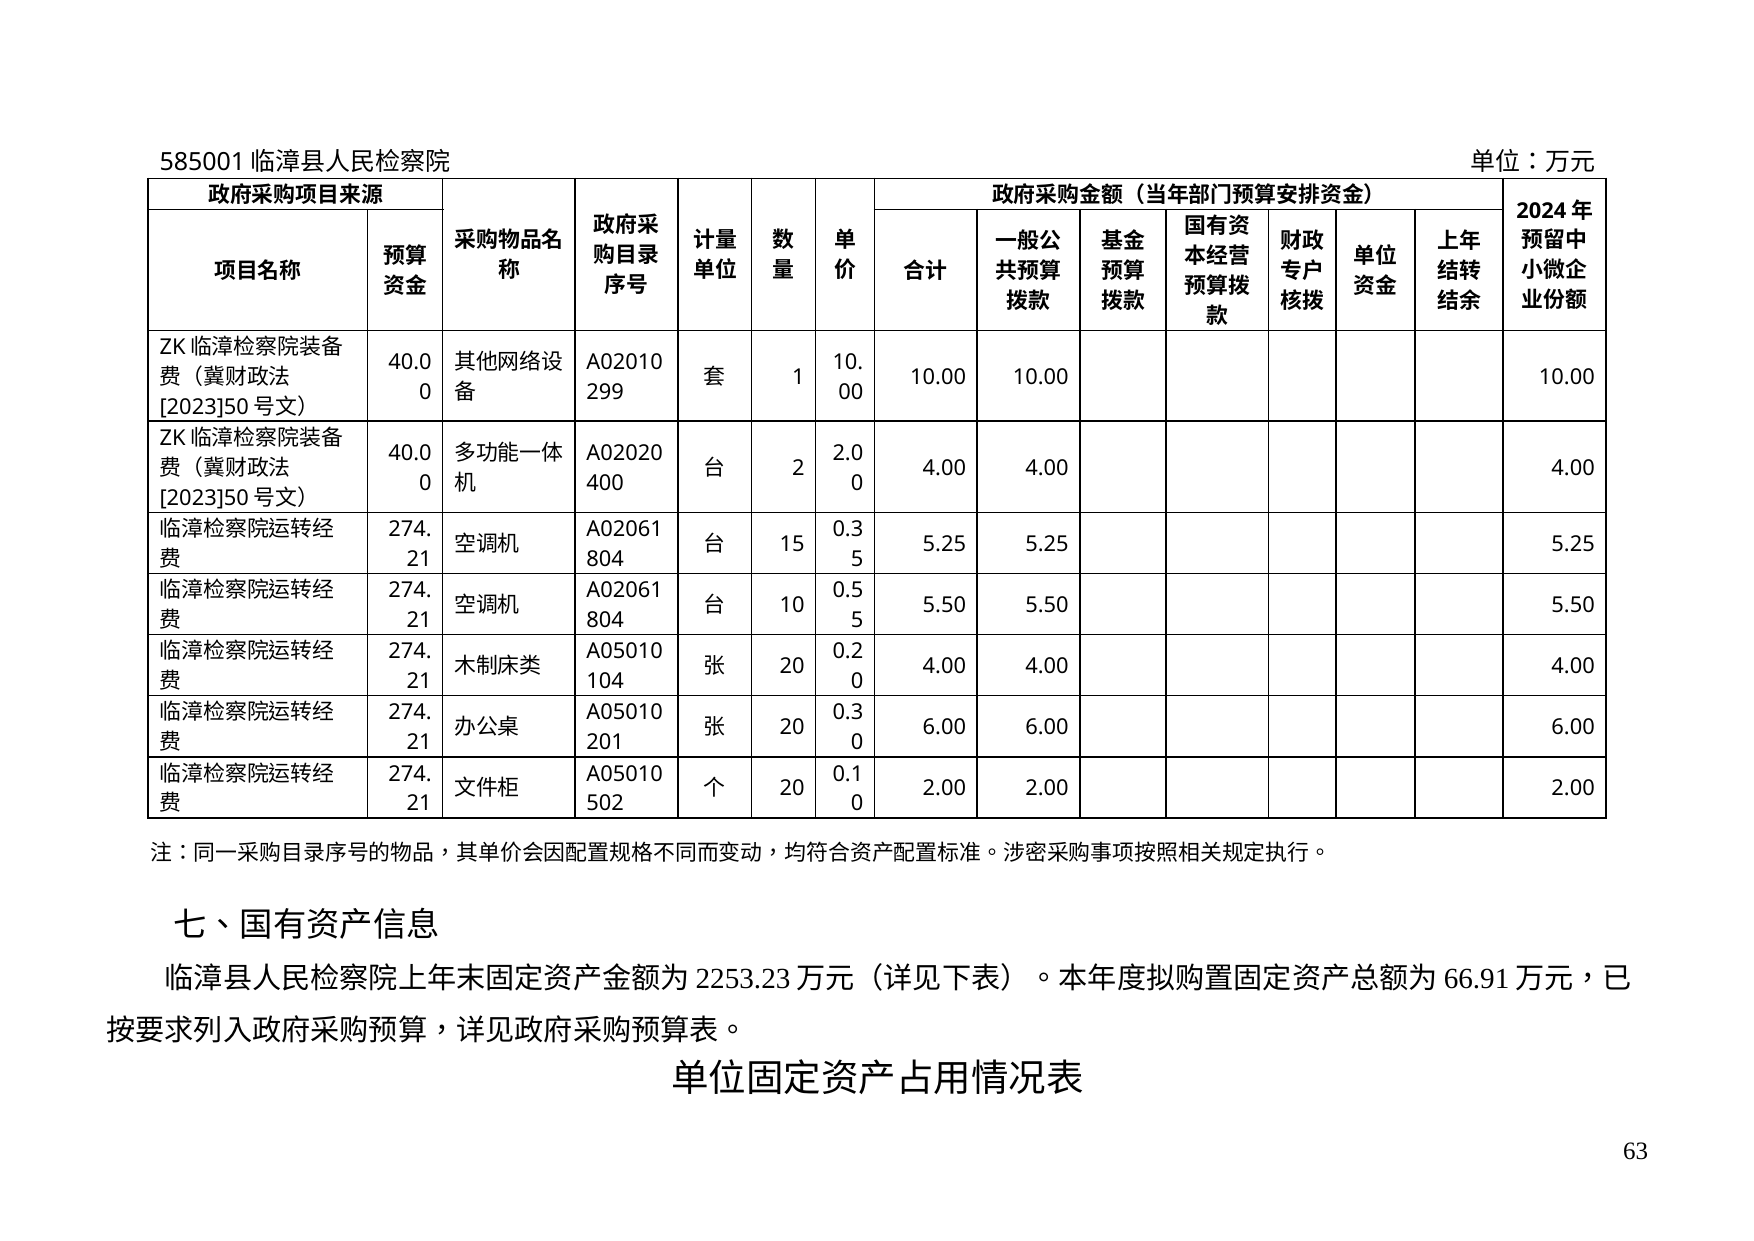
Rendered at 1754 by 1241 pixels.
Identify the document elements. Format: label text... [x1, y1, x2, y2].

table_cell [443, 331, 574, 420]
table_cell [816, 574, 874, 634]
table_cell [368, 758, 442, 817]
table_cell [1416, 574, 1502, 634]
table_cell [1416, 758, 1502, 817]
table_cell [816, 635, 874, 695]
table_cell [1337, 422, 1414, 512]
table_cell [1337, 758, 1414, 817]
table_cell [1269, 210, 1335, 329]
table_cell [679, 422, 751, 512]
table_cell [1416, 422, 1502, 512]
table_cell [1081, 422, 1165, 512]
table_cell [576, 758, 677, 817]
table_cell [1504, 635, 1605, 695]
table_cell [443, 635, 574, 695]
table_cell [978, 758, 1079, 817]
text 注：同一采购目录序号的物品，其单价会因配置规格不同而变动，均符合资产配置标准。涉密采购事项按照相关规定执行。 [106, 819, 1648, 871]
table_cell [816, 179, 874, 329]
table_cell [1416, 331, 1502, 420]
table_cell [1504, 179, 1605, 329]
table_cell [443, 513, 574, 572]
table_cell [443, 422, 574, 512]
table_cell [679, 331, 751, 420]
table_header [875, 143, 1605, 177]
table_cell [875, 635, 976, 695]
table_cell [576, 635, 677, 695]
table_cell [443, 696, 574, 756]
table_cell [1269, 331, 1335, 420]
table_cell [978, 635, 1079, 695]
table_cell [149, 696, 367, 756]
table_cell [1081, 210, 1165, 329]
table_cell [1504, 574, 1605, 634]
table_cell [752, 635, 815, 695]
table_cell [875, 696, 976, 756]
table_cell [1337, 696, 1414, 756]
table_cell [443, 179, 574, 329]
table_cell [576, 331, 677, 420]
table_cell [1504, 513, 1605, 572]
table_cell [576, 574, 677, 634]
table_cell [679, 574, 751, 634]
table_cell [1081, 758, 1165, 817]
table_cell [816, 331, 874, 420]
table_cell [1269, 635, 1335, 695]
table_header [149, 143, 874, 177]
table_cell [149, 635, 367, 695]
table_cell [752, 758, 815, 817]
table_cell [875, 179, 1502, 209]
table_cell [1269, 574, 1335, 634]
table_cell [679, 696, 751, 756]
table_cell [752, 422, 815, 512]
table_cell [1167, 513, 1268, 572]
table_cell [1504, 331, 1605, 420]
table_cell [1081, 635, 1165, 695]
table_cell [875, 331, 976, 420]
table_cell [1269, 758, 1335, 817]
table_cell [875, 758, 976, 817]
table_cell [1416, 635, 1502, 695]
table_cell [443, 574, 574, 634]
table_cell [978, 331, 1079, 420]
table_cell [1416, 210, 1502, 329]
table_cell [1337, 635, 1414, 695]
text 单位固定资产占用情况表 [106, 1051, 1648, 1102]
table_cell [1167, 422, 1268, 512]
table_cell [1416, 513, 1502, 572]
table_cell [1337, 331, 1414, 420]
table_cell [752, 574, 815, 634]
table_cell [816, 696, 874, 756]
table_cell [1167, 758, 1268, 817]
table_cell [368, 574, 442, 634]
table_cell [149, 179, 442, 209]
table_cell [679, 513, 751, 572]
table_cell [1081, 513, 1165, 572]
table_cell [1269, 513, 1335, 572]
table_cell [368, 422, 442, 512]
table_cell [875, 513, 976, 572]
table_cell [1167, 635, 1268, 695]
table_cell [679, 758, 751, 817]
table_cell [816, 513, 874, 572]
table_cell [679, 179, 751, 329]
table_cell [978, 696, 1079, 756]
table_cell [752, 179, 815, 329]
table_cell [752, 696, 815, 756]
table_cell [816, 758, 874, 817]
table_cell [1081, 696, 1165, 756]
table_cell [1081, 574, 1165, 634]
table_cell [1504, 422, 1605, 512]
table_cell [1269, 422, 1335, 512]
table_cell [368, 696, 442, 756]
text 临漳县人民检察院上年末固定资产金额为2253.23万元（详见下表）。本年度拟购置固定资产总额为66.91万元，已按要求列入政府采购预算，详见政府采购预算表。 [106, 947, 1648, 1051]
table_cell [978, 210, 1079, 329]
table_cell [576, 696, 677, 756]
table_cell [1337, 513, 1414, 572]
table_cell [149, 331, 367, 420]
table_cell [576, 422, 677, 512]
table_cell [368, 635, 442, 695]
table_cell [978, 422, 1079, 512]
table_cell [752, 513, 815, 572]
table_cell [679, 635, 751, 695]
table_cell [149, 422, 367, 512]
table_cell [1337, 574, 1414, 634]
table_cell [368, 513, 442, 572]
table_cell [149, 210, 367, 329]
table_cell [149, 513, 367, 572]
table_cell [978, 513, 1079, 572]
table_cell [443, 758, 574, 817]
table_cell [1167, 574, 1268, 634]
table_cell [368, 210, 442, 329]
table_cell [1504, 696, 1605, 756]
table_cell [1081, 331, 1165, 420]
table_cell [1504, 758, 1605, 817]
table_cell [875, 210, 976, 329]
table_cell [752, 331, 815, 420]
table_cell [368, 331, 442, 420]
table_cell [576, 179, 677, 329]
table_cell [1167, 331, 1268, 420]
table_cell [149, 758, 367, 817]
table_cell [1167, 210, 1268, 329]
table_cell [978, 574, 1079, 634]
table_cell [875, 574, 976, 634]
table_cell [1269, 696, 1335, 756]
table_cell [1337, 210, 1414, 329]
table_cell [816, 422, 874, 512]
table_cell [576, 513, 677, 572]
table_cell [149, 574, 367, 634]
text 七、国有资产信息 [106, 901, 1648, 946]
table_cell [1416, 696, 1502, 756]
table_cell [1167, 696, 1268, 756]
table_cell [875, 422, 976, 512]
